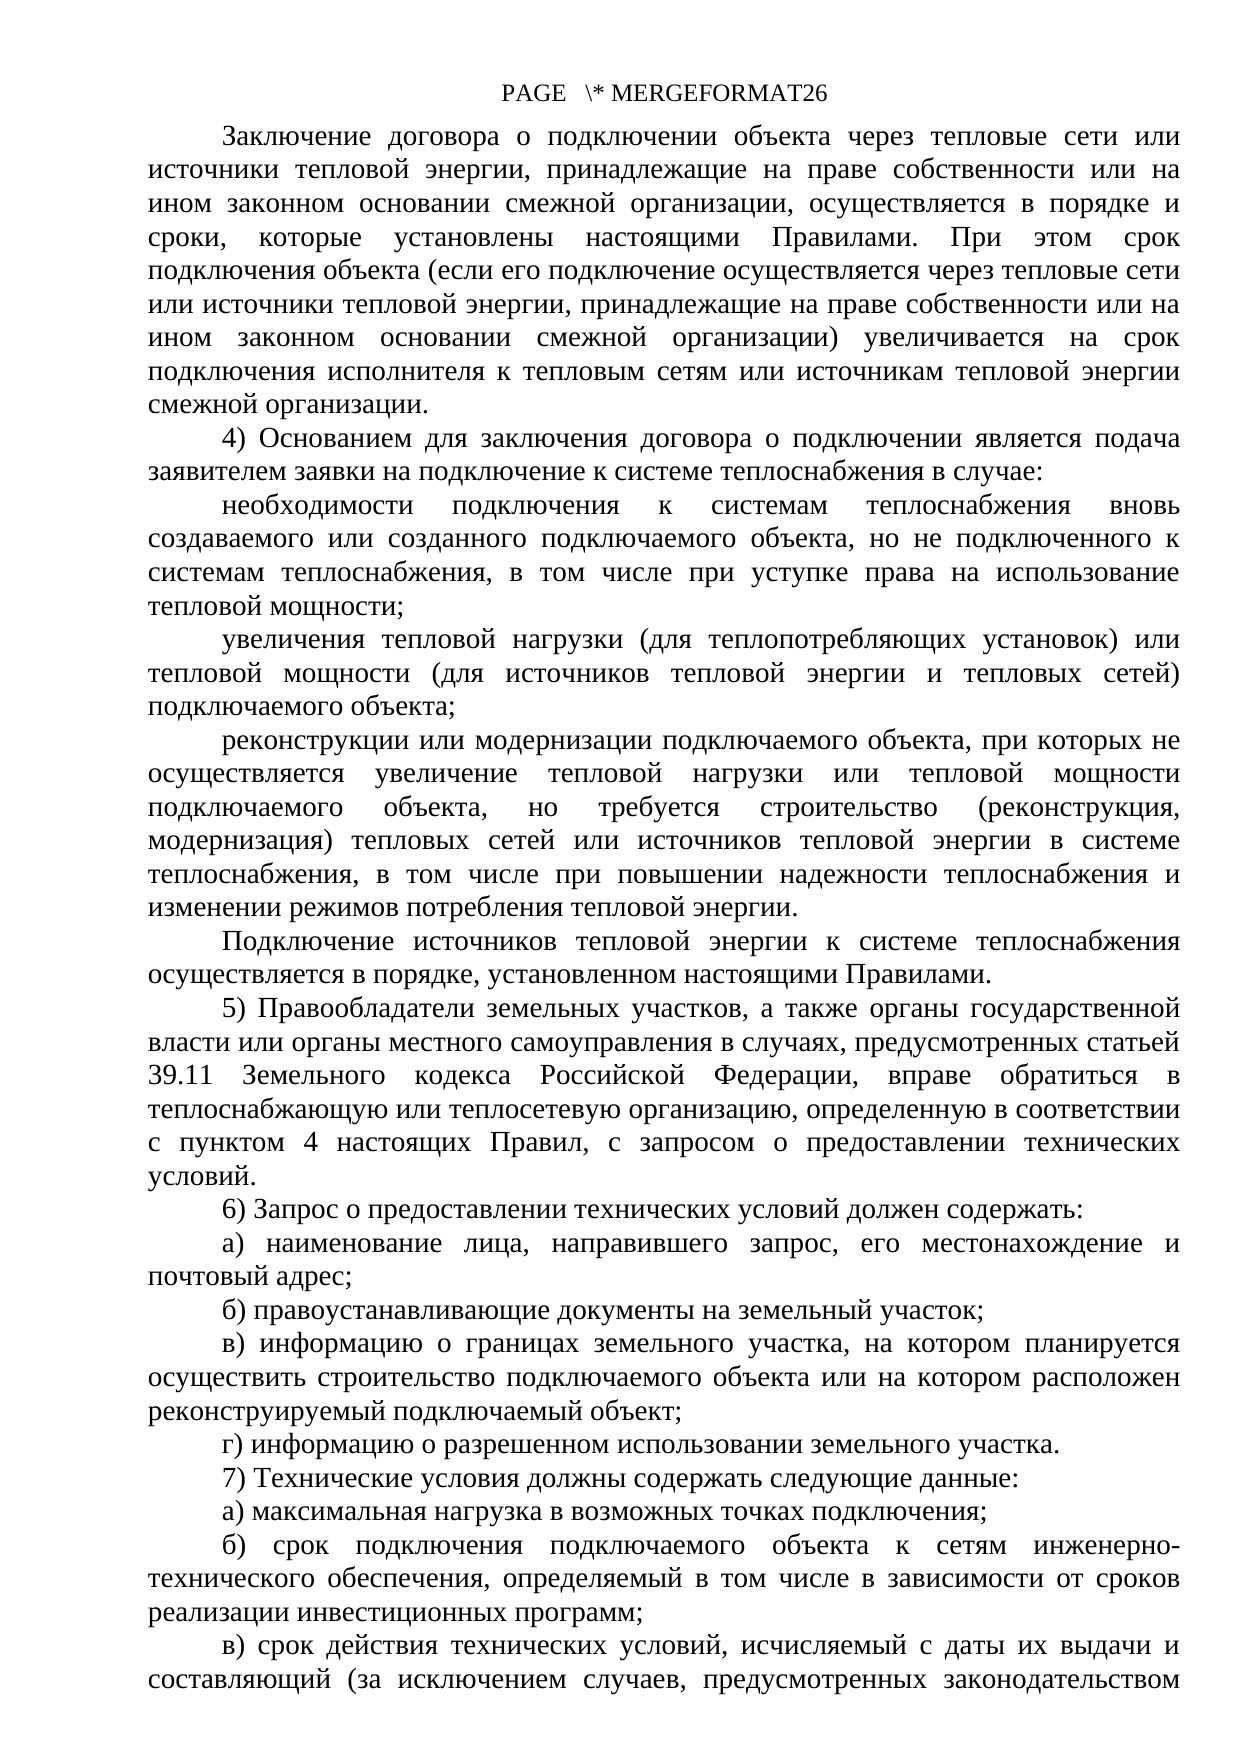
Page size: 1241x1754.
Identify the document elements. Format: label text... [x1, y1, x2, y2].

text необходимости подключения к системам теплоснабжения вновь создаваемого или созданного подключаемого объекта, но не подключенного к системам теплоснабжения, в том числе при уступке права на использование тепловой мощности; [148, 487, 1181, 621]
text 5) Правообладатели земельных участков, а также органы государственной власти или органы местного самоуправления в случаях, предусмотренных статьей 39.11 Земельного кодекса Российской Федерации, вправе обратиться в теплоснабжающую или теплосетевую организацию, определенную в соответствии с пунктом 4 настоящих Правил, с запросом о предоставлении технических условий. [148, 990, 1181, 1191]
text г) информацию о разрешенном использовании земельного участка. [148, 1426, 1181, 1460]
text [148, 1627, 1181, 1694]
text а) наименование лица, направившего запрос, его местонахождение и почтовый адрес; [148, 1225, 1181, 1292]
text Заключение договора о подключении объекта через тепловые сети или источники тепловой энергии, принадлежащие на праве собственности или на ином законном основании смежной организации, осуществляется в порядке и сроки, которые установлены настоящими Правилами. При этом срок подключения объекта (если его подключение осуществляется через тепловые сети или источники тепловой энергии, принадлежащие на праве собственности или на ином законном основании смежной организации) увеличивается на срок подключения исполнителя к тепловым сетям или источникам тепловой энергии смежной организации. [148, 118, 1181, 420]
text б) правоустанавливающие документы на земельный участок; [148, 1292, 1181, 1326]
text Подключение источников тепловой энергии к системе теплоснабжения осуществляется в порядке, установленном настоящими Правилами. [148, 923, 1181, 990]
text 7) Технические условия должны содержать следующие данные: [148, 1460, 1181, 1493]
text а) максимальная нагрузка в возможных точках подключения; [148, 1493, 1181, 1527]
text 4) Основанием для заключения договора о подключении является подача заявителем заявки на подключение к системе теплоснабжения в случае: [148, 420, 1181, 487]
text в) информацию о границах земельного участка, на котором планируется осуществить строительство подключаемого объекта или на котором расположен реконструируемый подключаемый объект; [148, 1326, 1181, 1426]
text увеличения тепловой нагрузки (для теплопотребляющих установок) или тепловой мощности (для источников тепловой энергии и тепловых сетей) подключаемого объекта; [148, 621, 1181, 722]
text б) срок подключения подключаемого объекта к сетям инженерно-технического обеспечения, определяемый в том числе в зависимости от сроков реализации инвестиционных программ; [148, 1527, 1181, 1627]
text 6) Запрос о предоставлении технических условий должен содержать: [148, 1191, 1181, 1225]
text реконструкции или модернизации подключаемого объекта, при которых не осуществляется увеличение тепловой нагрузки или тепловой мощности подключаемого объекта, но требуется строительство (реконструкция, модернизация) тепловых сетей или источников тепловой энергии в системе теплоснабжения, в том числе при повышении надежности теплоснабжения и изменении режимов потребления тепловой энергии. [148, 722, 1181, 923]
